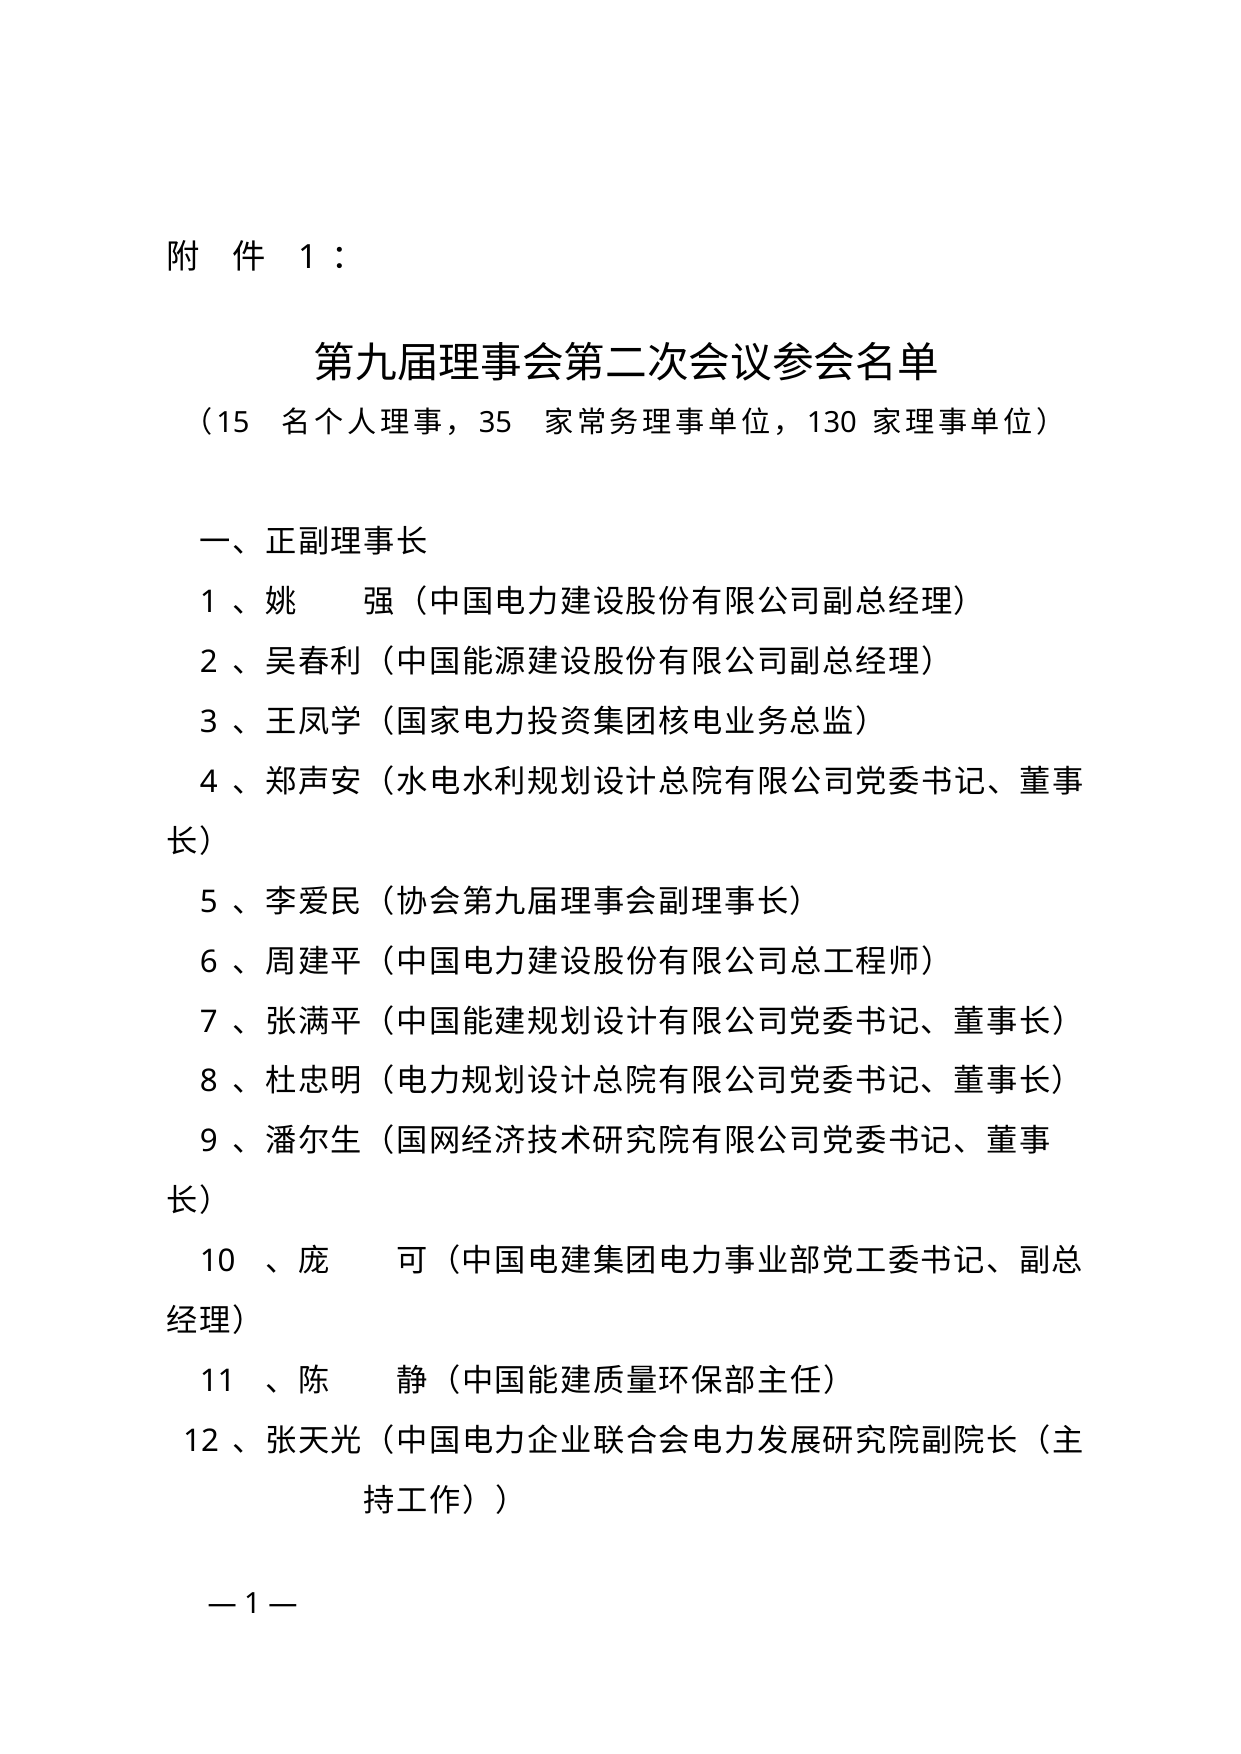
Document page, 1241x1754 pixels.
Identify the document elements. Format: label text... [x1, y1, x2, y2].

text 第九届理事会第二次会议参会名单 [167, 329, 1085, 389]
text 8、杜忠明（电力规划设计总院有限公司党委书记、董事长） [167, 1048, 1085, 1108]
text 附件1： [167, 224, 1085, 284]
text 1、姚 强（中国电力建设股份有限公司副总经理） [167, 569, 1085, 629]
text （15名个人理事，35家常务理事单位，130家理事单位） [167, 389, 1085, 449]
text 12、张天光（中国电力企业联合会电力发展研究院副院长（主持工作）） [167, 1408, 1085, 1528]
text 3、王凤学（国家电力投资集团核电业务总监） [167, 689, 1085, 749]
text 5、李爱民（协会第九届理事会副理事长） [167, 869, 1085, 929]
text 11、陈 静（中国能建质量环保部主任） [167, 1348, 1085, 1408]
text 9、潘尔生（国网经济技术研究院有限公司党委书记、董事长） [167, 1108, 1085, 1228]
text 10、庞 可（中国电建集团电力事业部党工委书记、副总经理） [167, 1228, 1085, 1348]
text 7、张满平（中国能建规划设计有限公司党委书记、董事长） [167, 988, 1085, 1048]
text 2、吴春利（中国能源建设股份有限公司副总经理） [167, 629, 1085, 689]
text 一、正副理事长 [167, 509, 1085, 569]
text 4、郑声安（水电水利规划设计总院有限公司党委书记、董事长） [167, 749, 1085, 869]
text 6、周建平（中国电力建设股份有限公司总工程师） [167, 929, 1085, 988]
